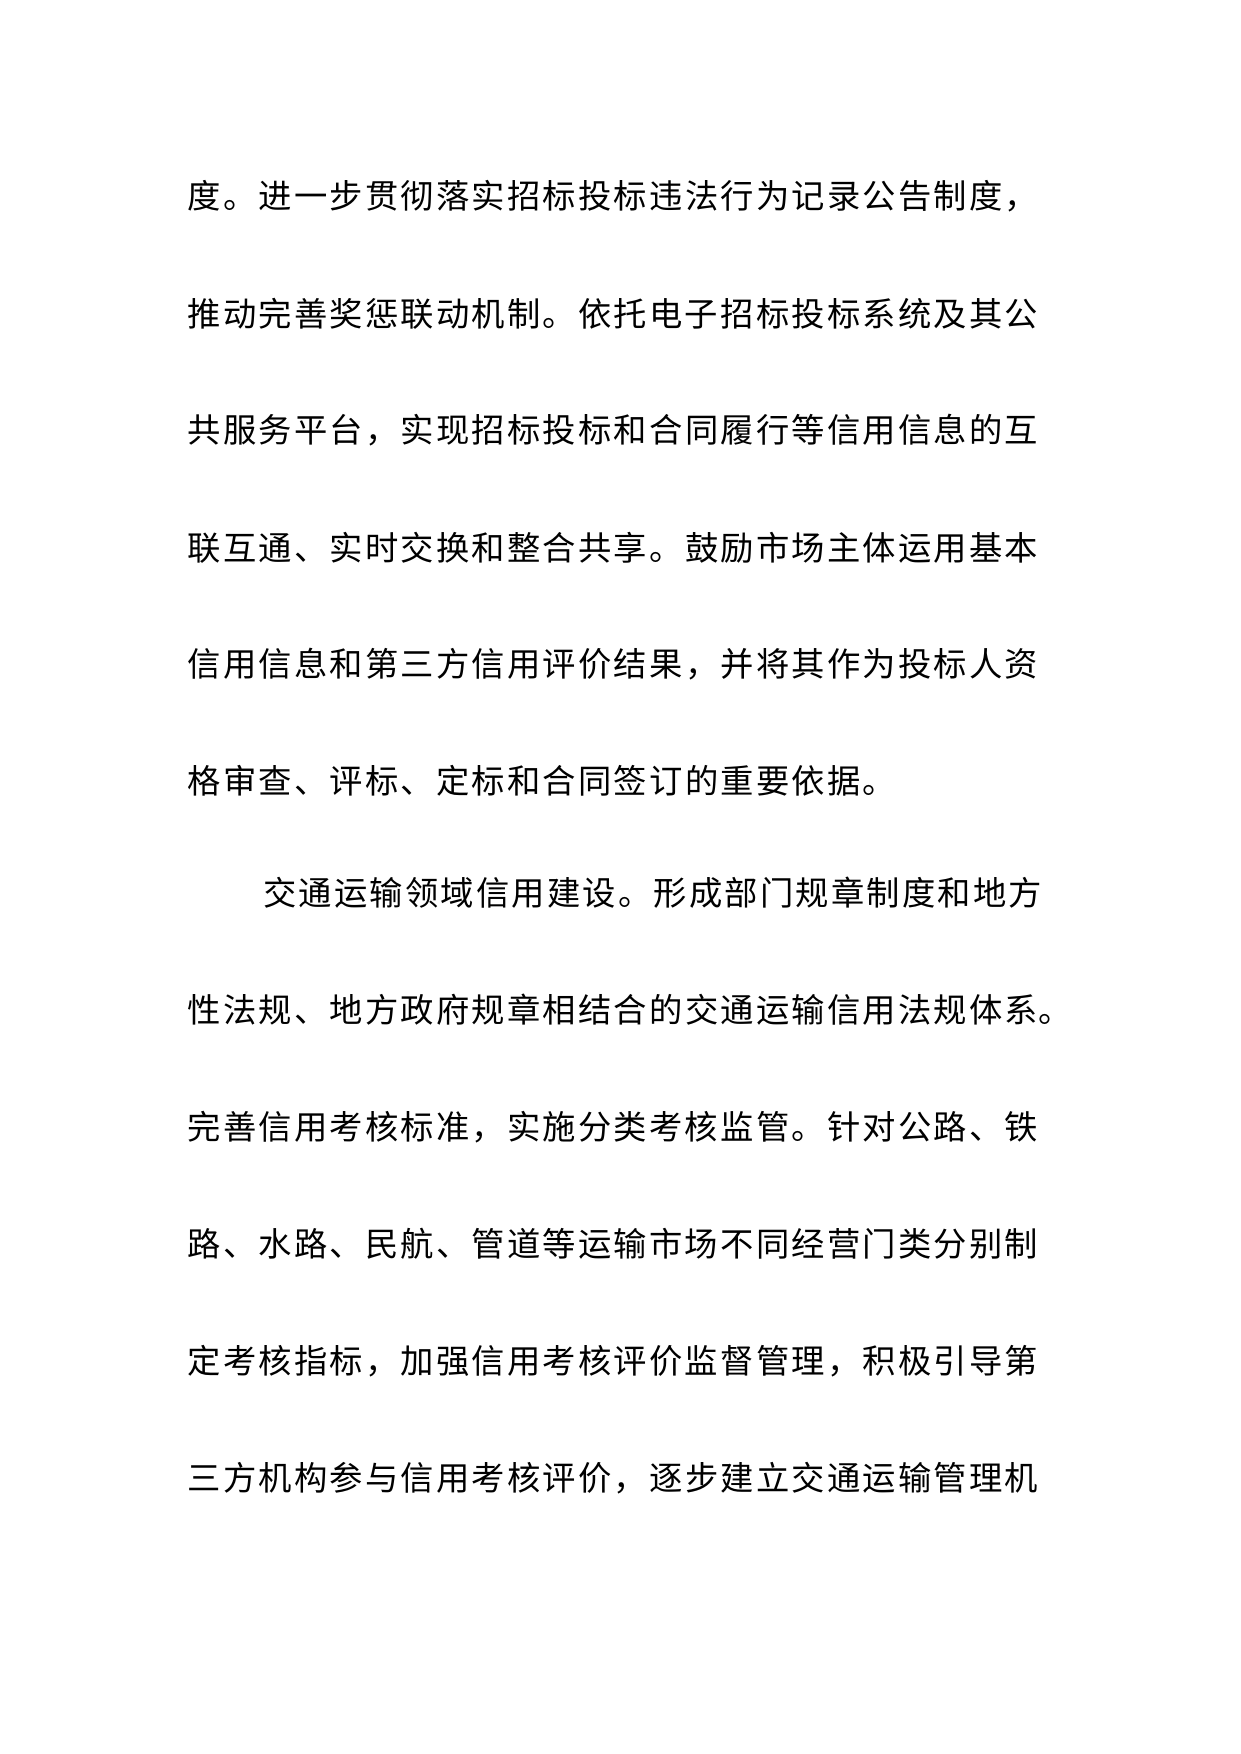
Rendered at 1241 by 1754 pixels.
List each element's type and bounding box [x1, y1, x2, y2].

text [187, 858, 1053, 1508]
text [187, 162, 1053, 812]
